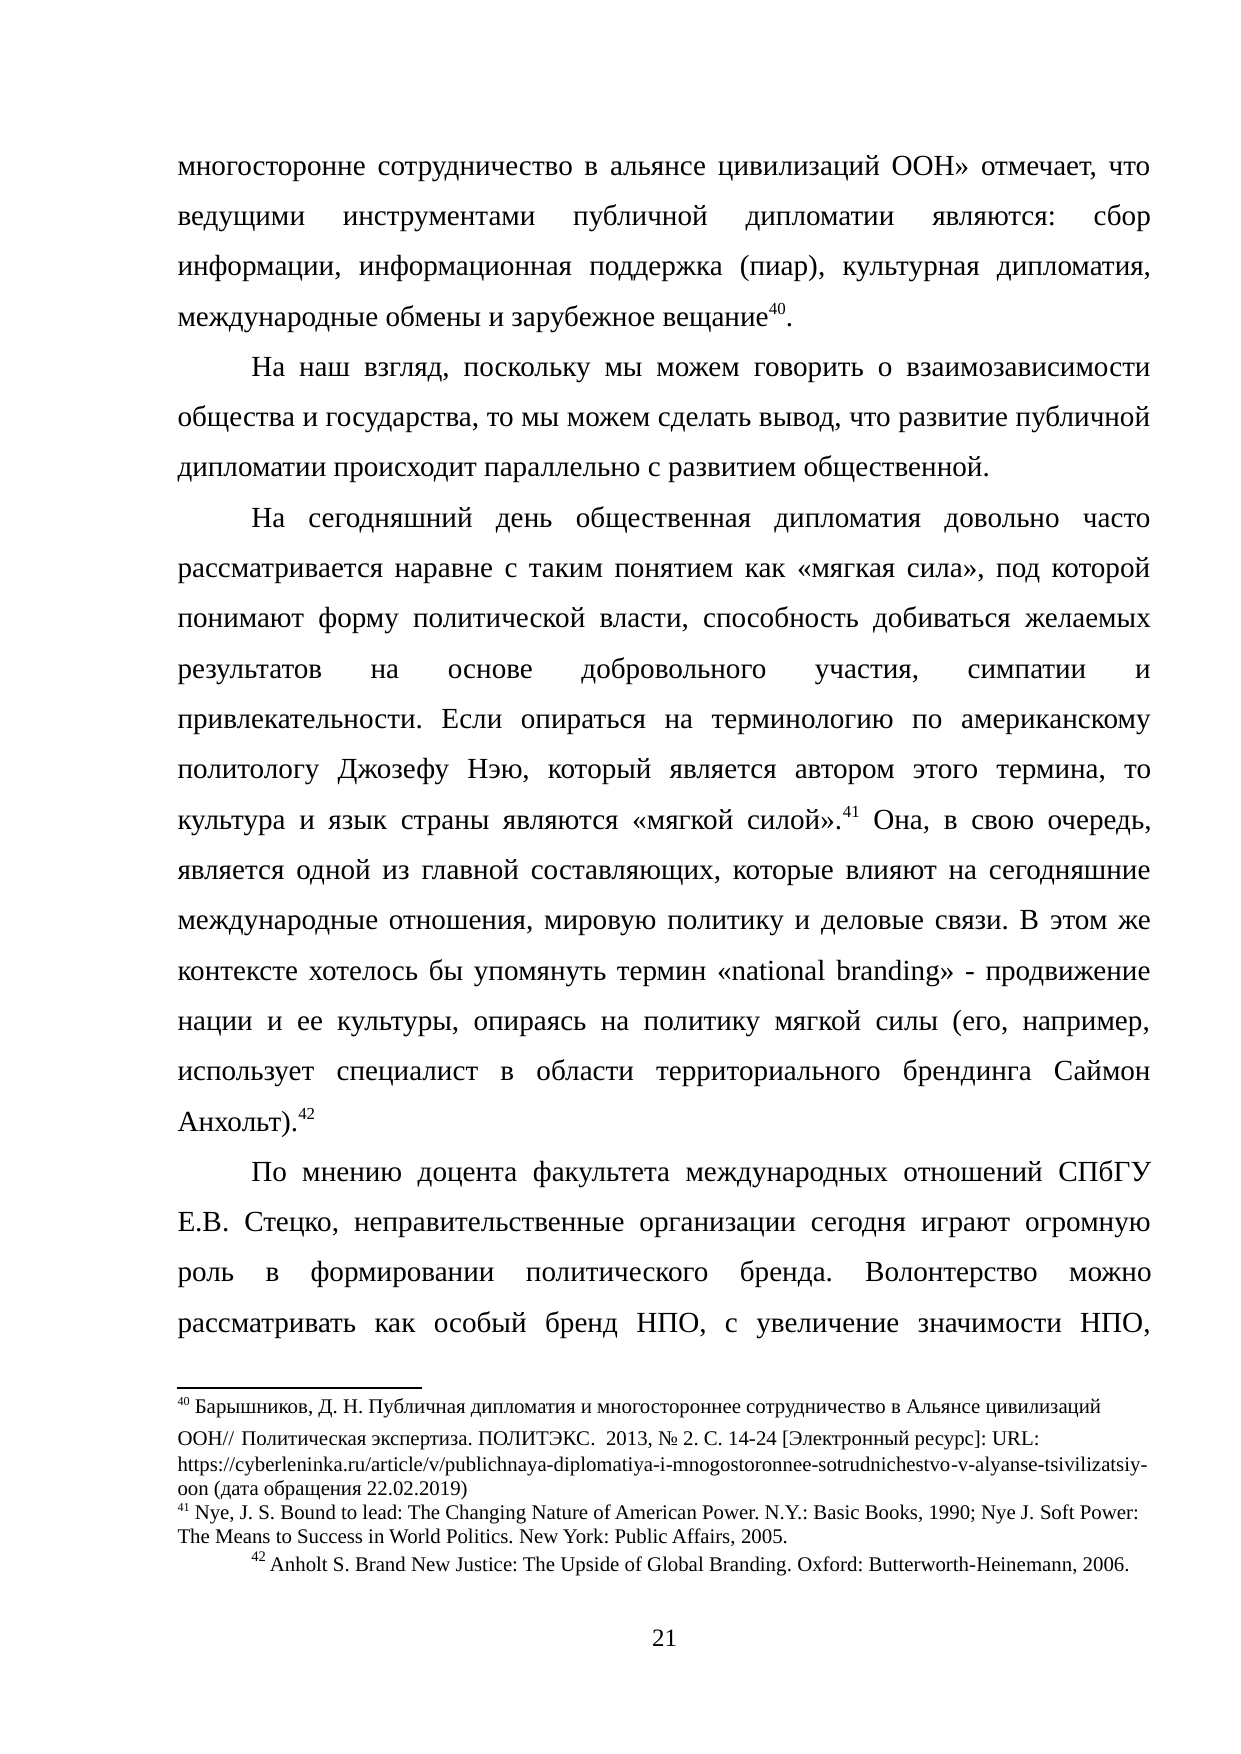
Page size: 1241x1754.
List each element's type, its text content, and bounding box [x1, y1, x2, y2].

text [177, 1154, 1152, 1338]
text На наш взгляд, поскольку мы можем говорить о взаимозависимости общества и государства, то мы можем сделать вывод, что развитие публичной дипломатии происходит параллельно с развитием общественной. [177, 349, 1152, 483]
text На сегодняшний день общественная дипломатия довольно часто рассматривается наравне с таким понятием как «мягкая сила», под которой понимают форму политической власти, способность добиваться желаемых результатов на основе добровольного участия, симпатии и привлекательности. Если опираться на терминологию по американскому политологу Джозефу Нэю, который является автором этого термина, то культура и язык страны являются «мягкой силой». Она, в свою очередь, является одной из главной составляющих, которые влияют на сегодняшние международные отношения, мировую политику и деловые связи. В этом же контексте хотелось бы упомянуть термин «national branding» - продвижение нации и ее культуры, опираясь на политику мягкой силы (его, например, использует специалист в области территориального брендинга Саймон Анхольт). [177, 500, 1152, 1137]
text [177, 148, 1152, 332]
